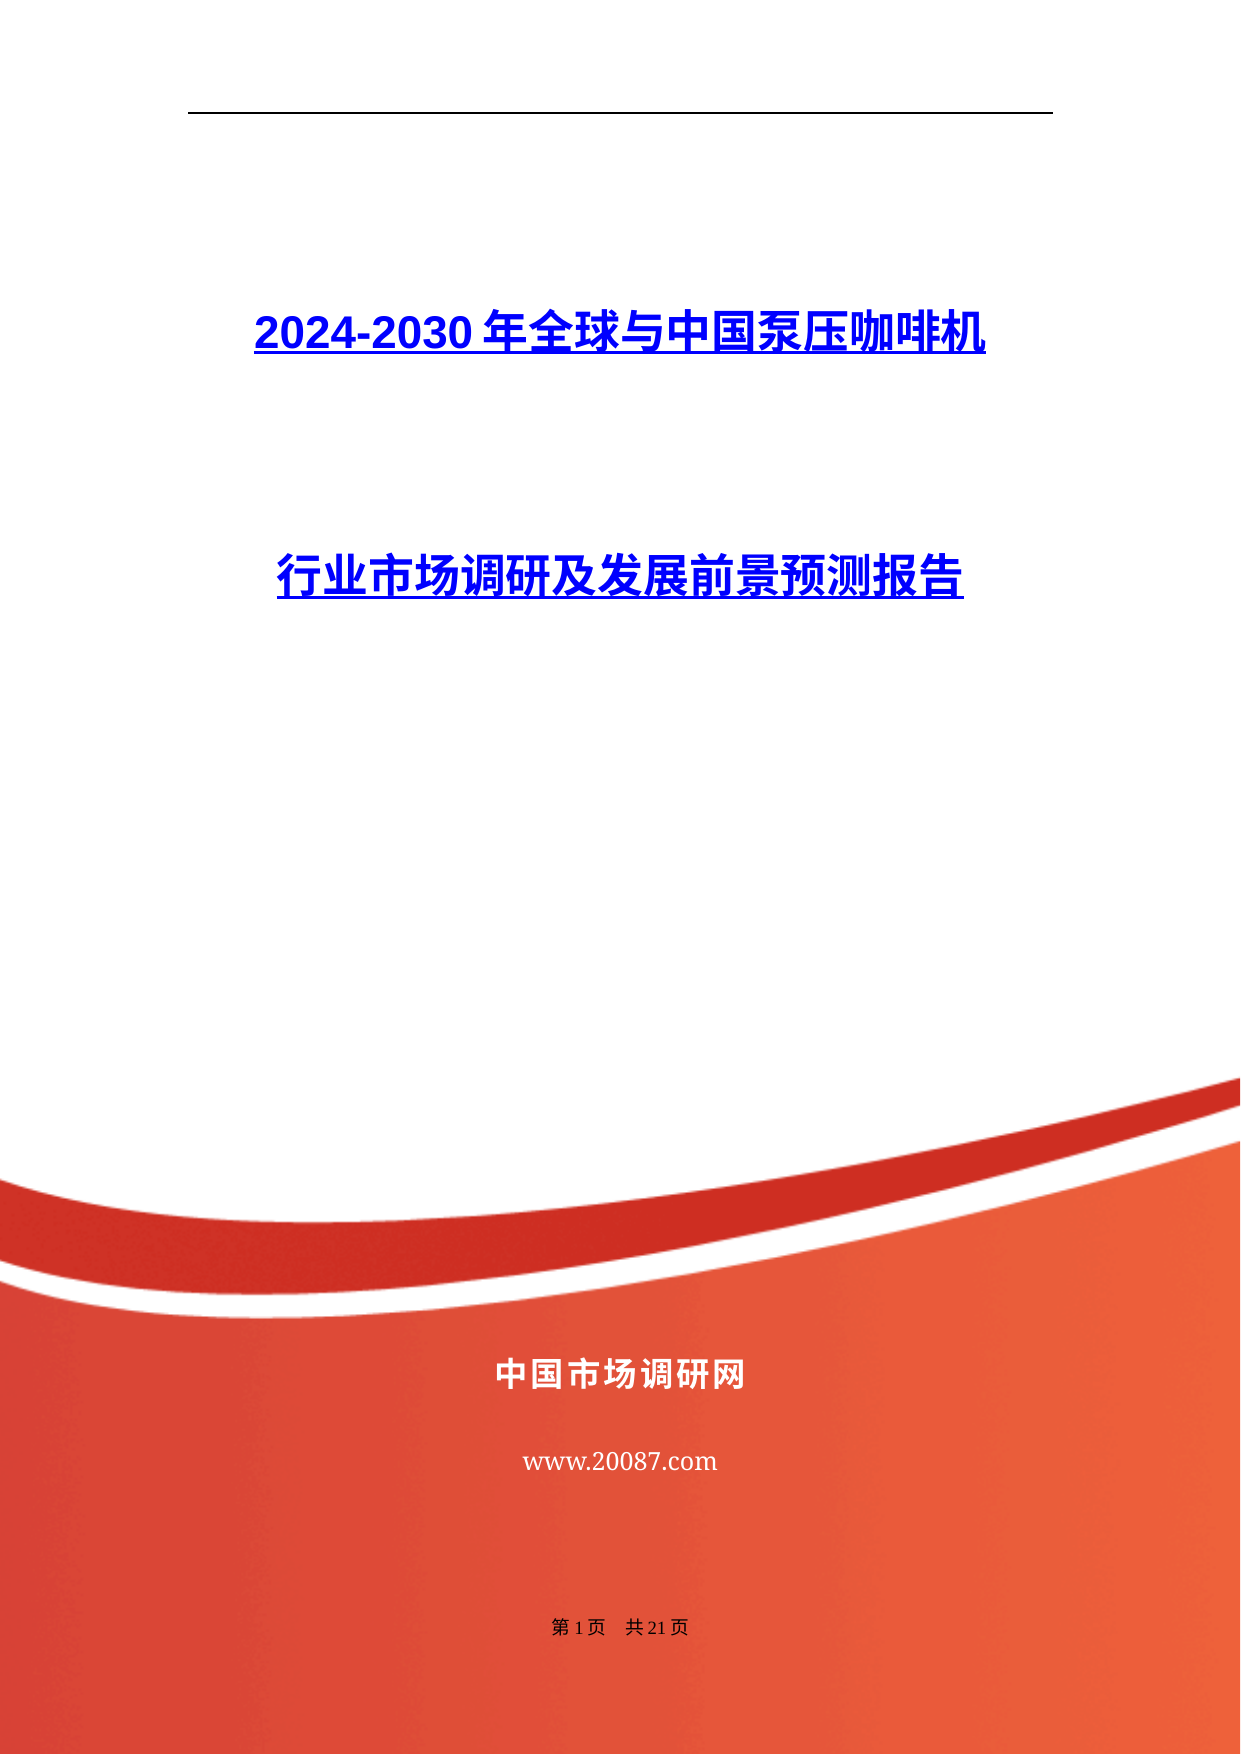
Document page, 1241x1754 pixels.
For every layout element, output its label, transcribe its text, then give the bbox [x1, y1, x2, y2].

text www.20087.com [187, 1428, 1053, 1493]
subtitle 中国市场调研网 [187, 1339, 1053, 1404]
picture [0, 1006, 1241, 1754]
table_header 2024-2030年全球与中国泵压咖啡机行业市场调研及发展前景预测报告 [188, 207, 1053, 773]
